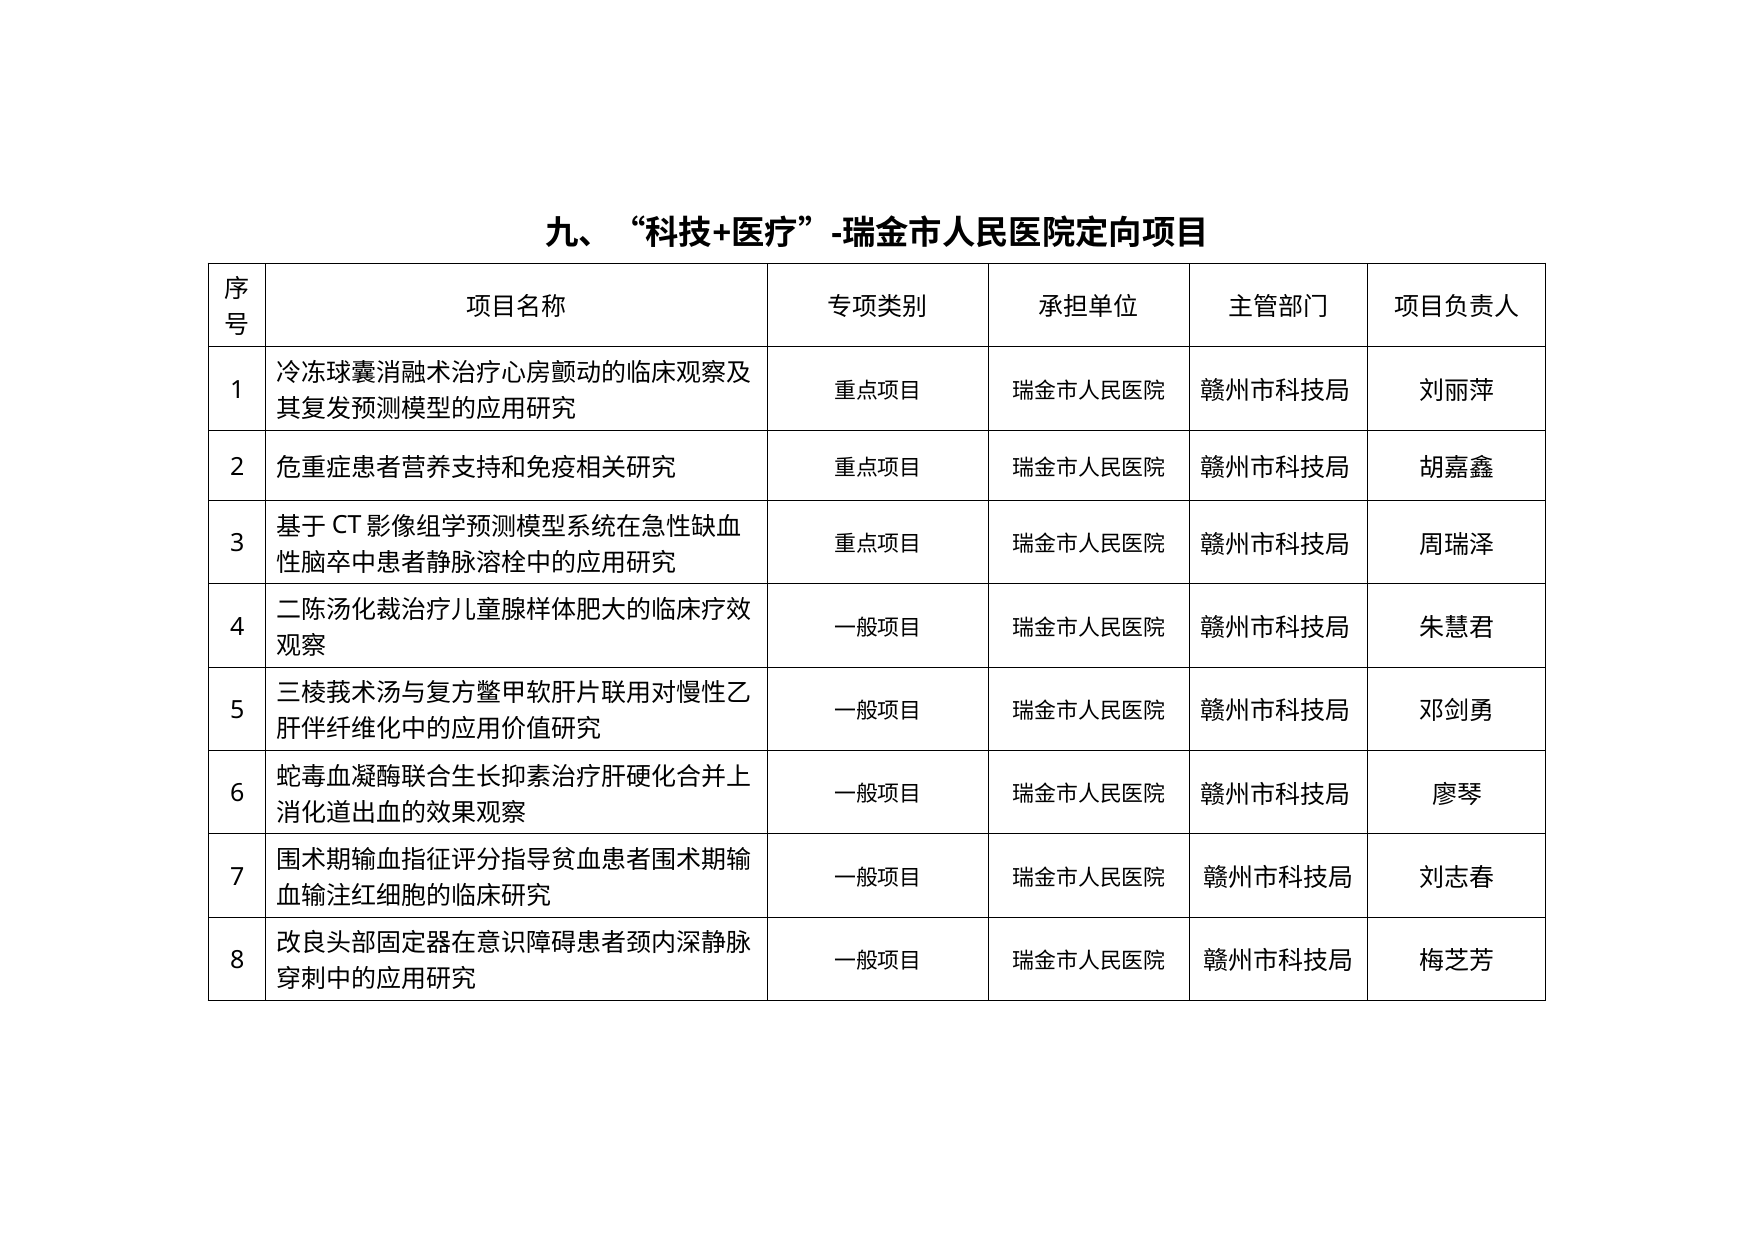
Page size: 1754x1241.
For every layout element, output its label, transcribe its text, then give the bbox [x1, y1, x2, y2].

table_cell 1 [209, 347, 265, 430]
table_header 承担单位 [989, 264, 1189, 346]
table_cell 赣州市科技局 [1190, 834, 1367, 917]
table_cell 瑞金市人民医院 [989, 431, 1189, 500]
table_cell 7 [209, 834, 265, 917]
table_header 序号 [209, 264, 265, 346]
table_cell 赣州市科技局 [1190, 431, 1367, 500]
table_cell 瑞金市人民医院 [989, 501, 1189, 583]
table_cell 赣州市科技局 [1190, 347, 1367, 430]
table_cell 瑞金市人民医院 [989, 751, 1189, 833]
table_header 项目负责人 [1368, 264, 1545, 346]
table_cell 胡嘉鑫 [1368, 431, 1545, 500]
list 九、“科技+医疗”-瑞金市人民医院定向项目 [150, 198, 1604, 263]
table_cell 一般项目 [768, 584, 988, 667]
table_cell 刘志春 [1368, 834, 1545, 917]
table_cell 6 [209, 751, 265, 833]
table_cell 廖琴 [1368, 751, 1545, 833]
table_cell 8 [209, 918, 265, 1000]
table_cell 一般项目 [768, 834, 988, 917]
table_cell 瑞金市人民医院 [989, 584, 1189, 667]
table_cell 危重症患者营养支持和免疫相关研究 [266, 431, 767, 500]
table_cell 周瑞泽 [1368, 501, 1545, 583]
table_cell 赣州市科技局 [1190, 918, 1367, 1000]
table_cell 2 [209, 431, 265, 500]
table_cell 邓剑勇 [1368, 668, 1545, 750]
table_cell 瑞金市人民医院 [989, 668, 1189, 750]
table_cell 瑞金市人民医院 [989, 347, 1189, 430]
table_cell 重点项目 [768, 347, 988, 430]
table_cell 蛇毒血凝酶联合生长抑素治疗肝硬化合并上消化道出血的效果观察 [266, 751, 767, 833]
table_cell 赣州市科技局 [1190, 751, 1367, 833]
table_header 项目名称 [266, 264, 767, 346]
table_cell 刘丽萍 [1368, 347, 1545, 430]
table_cell 3 [209, 501, 265, 583]
table_cell 梅芝芳 [1368, 918, 1545, 1000]
table_cell 赣州市科技局 [1190, 668, 1367, 750]
table_cell 一般项目 [768, 918, 988, 1000]
table_cell 重点项目 [768, 501, 988, 583]
table_cell 瑞金市人民医院 [989, 834, 1189, 917]
table_header 专项类别 [768, 264, 988, 346]
table_header 主管部门 [1190, 264, 1367, 346]
table_cell 三棱莪术汤与复方鳖甲软肝片联用对慢性乙肝伴纤维化中的应用价值研究 [266, 668, 767, 750]
table_cell 改良头部固定器在意识障碍患者颈内深静脉穿刺中的应用研究 [266, 918, 767, 1000]
table_cell 二陈汤化裁治疗儿童腺样体肥大的临床疗效观察 [266, 584, 767, 667]
table_cell 一般项目 [768, 751, 988, 833]
table_cell 一般项目 [768, 668, 988, 750]
table_cell 围术期输血指征评分指导贫血患者围术期输血输注红细胞的临床研究 [266, 834, 767, 917]
table_cell 朱慧君 [1368, 584, 1545, 667]
table_cell 赣州市科技局 [1190, 501, 1367, 583]
table_cell 5 [209, 668, 265, 750]
table_cell 基于CT影像组学预测模型系统在急性缺血性脑卒中患者静脉溶栓中的应用研究 [266, 501, 767, 583]
table_cell 冷冻球囊消融术治疗心房颤动的临床观察及其复发预测模型的应用研究 [266, 347, 767, 430]
table_cell 4 [209, 584, 265, 667]
table_cell 赣州市科技局 [1190, 584, 1367, 667]
table_cell 瑞金市人民医院 [989, 918, 1189, 1000]
table_cell 重点项目 [768, 431, 988, 500]
